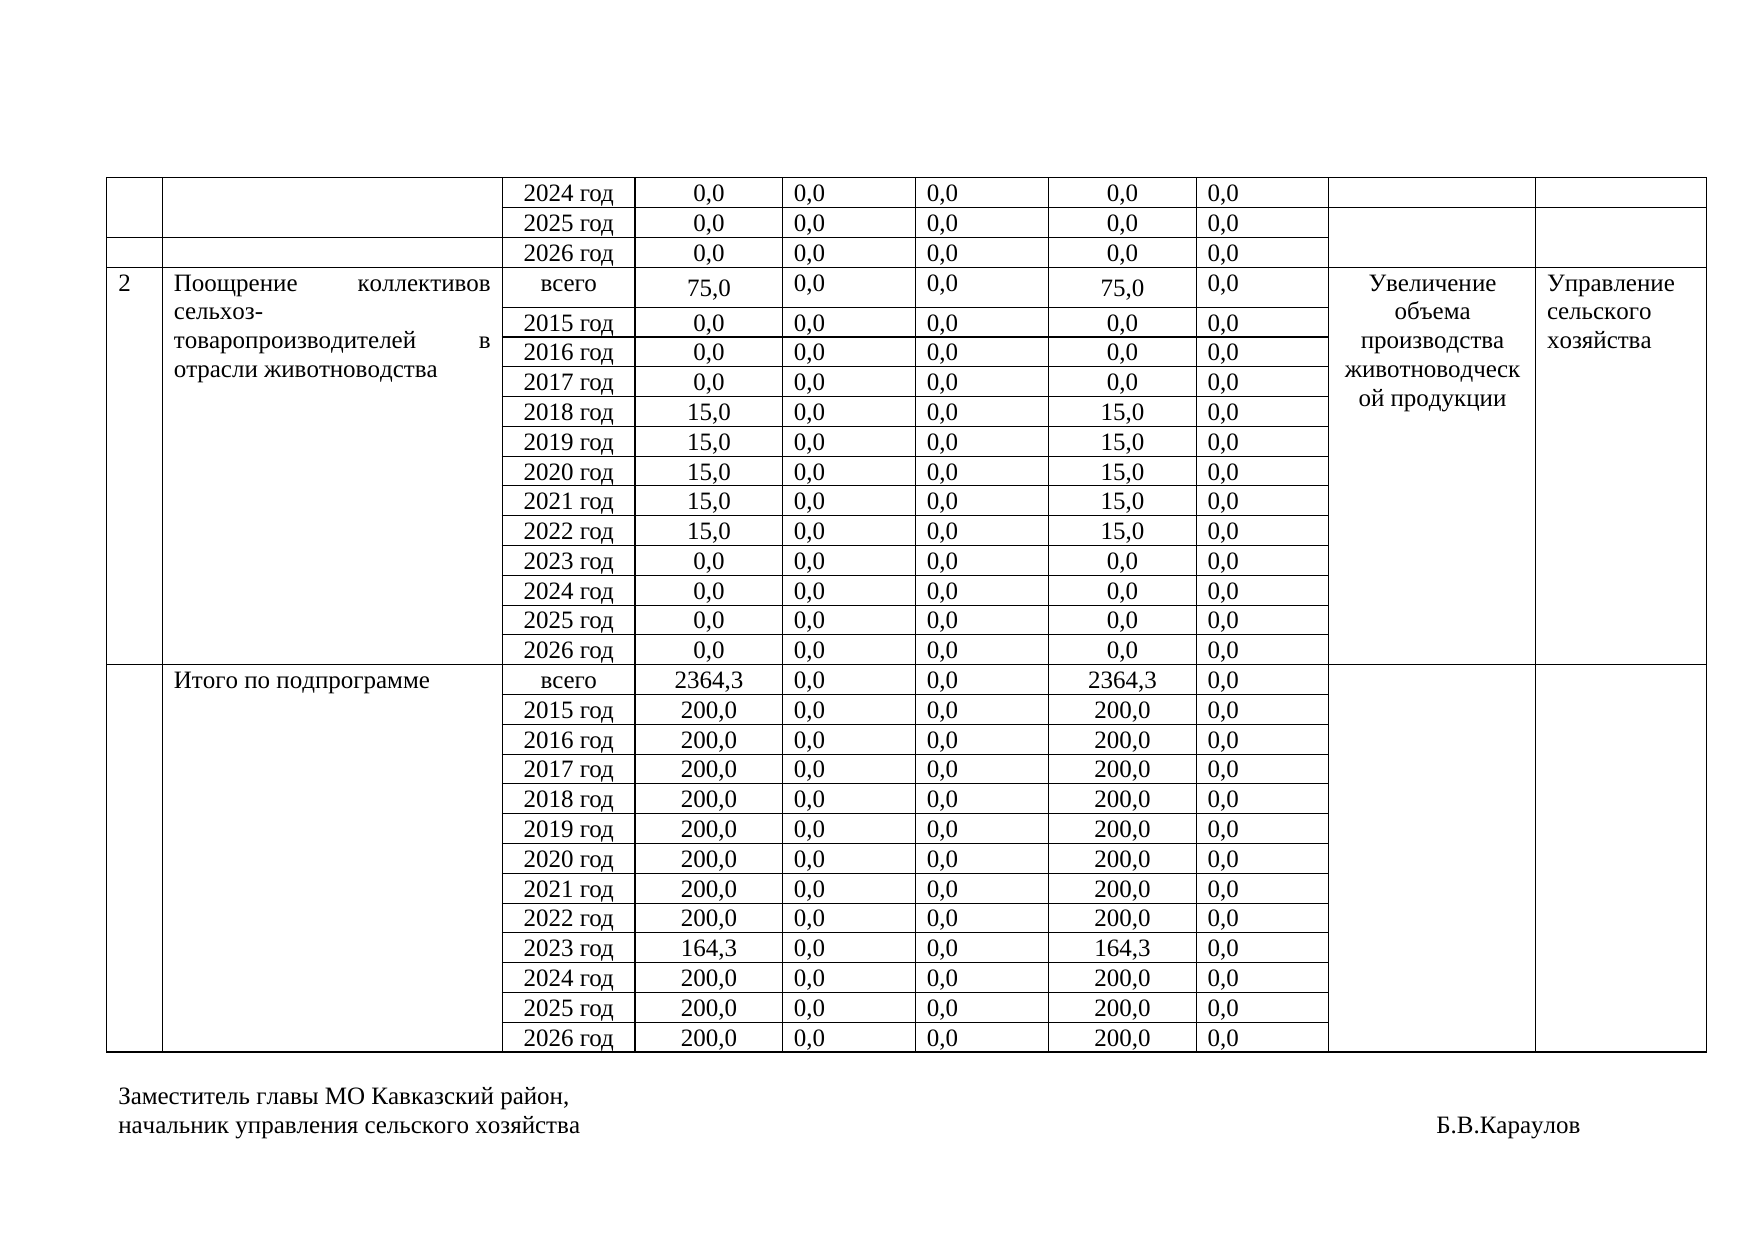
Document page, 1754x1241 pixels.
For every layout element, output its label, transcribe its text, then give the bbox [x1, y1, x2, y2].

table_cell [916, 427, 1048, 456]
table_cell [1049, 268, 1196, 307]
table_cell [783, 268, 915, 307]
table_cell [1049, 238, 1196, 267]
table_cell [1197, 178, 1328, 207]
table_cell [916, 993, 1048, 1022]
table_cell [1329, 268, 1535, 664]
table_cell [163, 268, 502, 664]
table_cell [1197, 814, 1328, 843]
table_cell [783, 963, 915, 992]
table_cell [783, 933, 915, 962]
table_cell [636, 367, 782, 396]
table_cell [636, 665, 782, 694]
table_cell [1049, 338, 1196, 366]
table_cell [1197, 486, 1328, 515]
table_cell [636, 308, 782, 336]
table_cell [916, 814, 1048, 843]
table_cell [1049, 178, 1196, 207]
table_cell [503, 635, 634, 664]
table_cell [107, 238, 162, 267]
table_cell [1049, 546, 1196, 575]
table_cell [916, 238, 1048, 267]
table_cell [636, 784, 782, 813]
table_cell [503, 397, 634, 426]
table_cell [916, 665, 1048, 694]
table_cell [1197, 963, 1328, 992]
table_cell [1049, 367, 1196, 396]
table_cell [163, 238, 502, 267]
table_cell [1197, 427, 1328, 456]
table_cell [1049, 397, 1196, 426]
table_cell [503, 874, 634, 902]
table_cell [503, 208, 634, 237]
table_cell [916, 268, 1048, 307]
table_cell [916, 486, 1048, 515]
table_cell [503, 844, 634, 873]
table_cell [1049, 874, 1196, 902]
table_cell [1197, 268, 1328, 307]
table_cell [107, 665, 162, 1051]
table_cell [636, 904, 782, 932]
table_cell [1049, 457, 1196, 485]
text Заместитель главы МО Кавказский район, [118, 1081, 1636, 1110]
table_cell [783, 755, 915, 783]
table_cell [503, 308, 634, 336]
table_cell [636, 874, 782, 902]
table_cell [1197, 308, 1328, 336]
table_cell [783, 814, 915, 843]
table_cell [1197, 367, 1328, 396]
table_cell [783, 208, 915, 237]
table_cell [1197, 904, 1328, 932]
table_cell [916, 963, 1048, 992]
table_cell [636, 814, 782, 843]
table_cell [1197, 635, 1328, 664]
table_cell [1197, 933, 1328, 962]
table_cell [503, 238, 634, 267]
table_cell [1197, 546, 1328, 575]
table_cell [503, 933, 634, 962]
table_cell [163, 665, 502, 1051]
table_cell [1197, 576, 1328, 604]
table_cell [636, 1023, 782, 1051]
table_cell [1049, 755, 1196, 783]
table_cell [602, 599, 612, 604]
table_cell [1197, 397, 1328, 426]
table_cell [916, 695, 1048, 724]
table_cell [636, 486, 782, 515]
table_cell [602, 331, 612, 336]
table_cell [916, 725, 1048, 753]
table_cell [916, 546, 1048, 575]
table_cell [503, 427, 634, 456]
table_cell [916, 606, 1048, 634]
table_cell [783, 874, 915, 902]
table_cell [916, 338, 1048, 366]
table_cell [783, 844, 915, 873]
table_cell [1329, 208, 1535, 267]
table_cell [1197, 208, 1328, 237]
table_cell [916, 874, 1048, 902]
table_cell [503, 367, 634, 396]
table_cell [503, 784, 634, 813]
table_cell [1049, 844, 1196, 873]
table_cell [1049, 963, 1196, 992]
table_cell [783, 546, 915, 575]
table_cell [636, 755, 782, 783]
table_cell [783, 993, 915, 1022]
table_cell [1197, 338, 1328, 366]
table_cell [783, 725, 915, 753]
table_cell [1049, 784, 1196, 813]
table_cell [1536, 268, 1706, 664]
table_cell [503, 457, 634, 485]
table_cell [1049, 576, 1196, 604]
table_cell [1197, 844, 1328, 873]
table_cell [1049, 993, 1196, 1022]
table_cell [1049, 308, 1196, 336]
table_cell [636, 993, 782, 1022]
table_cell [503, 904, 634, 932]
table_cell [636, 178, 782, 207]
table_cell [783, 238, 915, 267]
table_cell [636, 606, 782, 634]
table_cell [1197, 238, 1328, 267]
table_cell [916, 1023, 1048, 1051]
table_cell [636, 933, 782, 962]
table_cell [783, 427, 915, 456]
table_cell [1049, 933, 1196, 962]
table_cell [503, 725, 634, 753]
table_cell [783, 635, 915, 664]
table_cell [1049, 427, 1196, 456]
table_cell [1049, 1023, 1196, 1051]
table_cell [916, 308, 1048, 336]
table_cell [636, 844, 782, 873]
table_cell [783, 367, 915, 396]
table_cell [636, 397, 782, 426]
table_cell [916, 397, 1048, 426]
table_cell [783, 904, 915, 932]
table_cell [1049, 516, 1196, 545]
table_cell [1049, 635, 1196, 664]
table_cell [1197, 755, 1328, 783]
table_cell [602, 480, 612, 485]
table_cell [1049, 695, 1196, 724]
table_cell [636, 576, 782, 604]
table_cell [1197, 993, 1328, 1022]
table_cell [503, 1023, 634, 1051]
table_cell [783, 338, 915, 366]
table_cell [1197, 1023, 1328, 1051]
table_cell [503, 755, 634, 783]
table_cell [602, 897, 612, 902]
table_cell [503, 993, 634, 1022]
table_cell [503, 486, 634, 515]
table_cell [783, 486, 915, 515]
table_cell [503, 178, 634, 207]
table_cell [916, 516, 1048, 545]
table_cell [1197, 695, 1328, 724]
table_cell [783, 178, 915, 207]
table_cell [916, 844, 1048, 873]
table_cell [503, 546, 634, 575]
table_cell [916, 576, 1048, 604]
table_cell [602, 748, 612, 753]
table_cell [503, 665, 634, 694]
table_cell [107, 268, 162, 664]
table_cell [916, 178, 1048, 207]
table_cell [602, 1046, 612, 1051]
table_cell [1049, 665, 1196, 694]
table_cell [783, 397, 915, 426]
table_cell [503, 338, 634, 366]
text начальник управления сельского хозяйства Б.В.Караулов [118, 1110, 1636, 1139]
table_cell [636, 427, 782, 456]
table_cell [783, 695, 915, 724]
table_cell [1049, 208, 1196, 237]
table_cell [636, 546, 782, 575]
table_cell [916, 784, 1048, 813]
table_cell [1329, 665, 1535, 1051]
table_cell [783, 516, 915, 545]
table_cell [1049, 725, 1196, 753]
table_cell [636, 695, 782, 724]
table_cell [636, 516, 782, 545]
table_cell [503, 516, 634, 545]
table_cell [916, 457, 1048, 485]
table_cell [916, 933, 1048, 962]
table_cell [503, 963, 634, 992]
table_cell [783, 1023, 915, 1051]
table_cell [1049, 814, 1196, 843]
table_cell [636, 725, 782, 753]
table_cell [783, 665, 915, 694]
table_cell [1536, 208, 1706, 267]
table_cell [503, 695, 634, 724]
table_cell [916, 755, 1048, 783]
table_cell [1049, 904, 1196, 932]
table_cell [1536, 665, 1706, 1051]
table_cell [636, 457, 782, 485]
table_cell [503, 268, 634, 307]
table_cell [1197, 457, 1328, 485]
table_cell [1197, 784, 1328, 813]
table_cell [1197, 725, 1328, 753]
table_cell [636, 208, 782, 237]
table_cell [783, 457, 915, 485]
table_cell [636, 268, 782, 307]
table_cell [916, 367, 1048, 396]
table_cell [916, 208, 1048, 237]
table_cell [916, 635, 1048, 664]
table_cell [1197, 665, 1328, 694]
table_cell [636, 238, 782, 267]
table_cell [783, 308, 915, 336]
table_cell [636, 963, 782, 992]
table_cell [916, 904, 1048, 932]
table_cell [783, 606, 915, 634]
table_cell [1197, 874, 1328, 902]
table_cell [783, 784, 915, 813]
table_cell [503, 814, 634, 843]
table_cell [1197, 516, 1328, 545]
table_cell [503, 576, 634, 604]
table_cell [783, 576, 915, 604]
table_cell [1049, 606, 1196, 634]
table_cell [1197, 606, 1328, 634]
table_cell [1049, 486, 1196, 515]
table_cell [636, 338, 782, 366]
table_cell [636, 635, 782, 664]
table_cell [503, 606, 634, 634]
